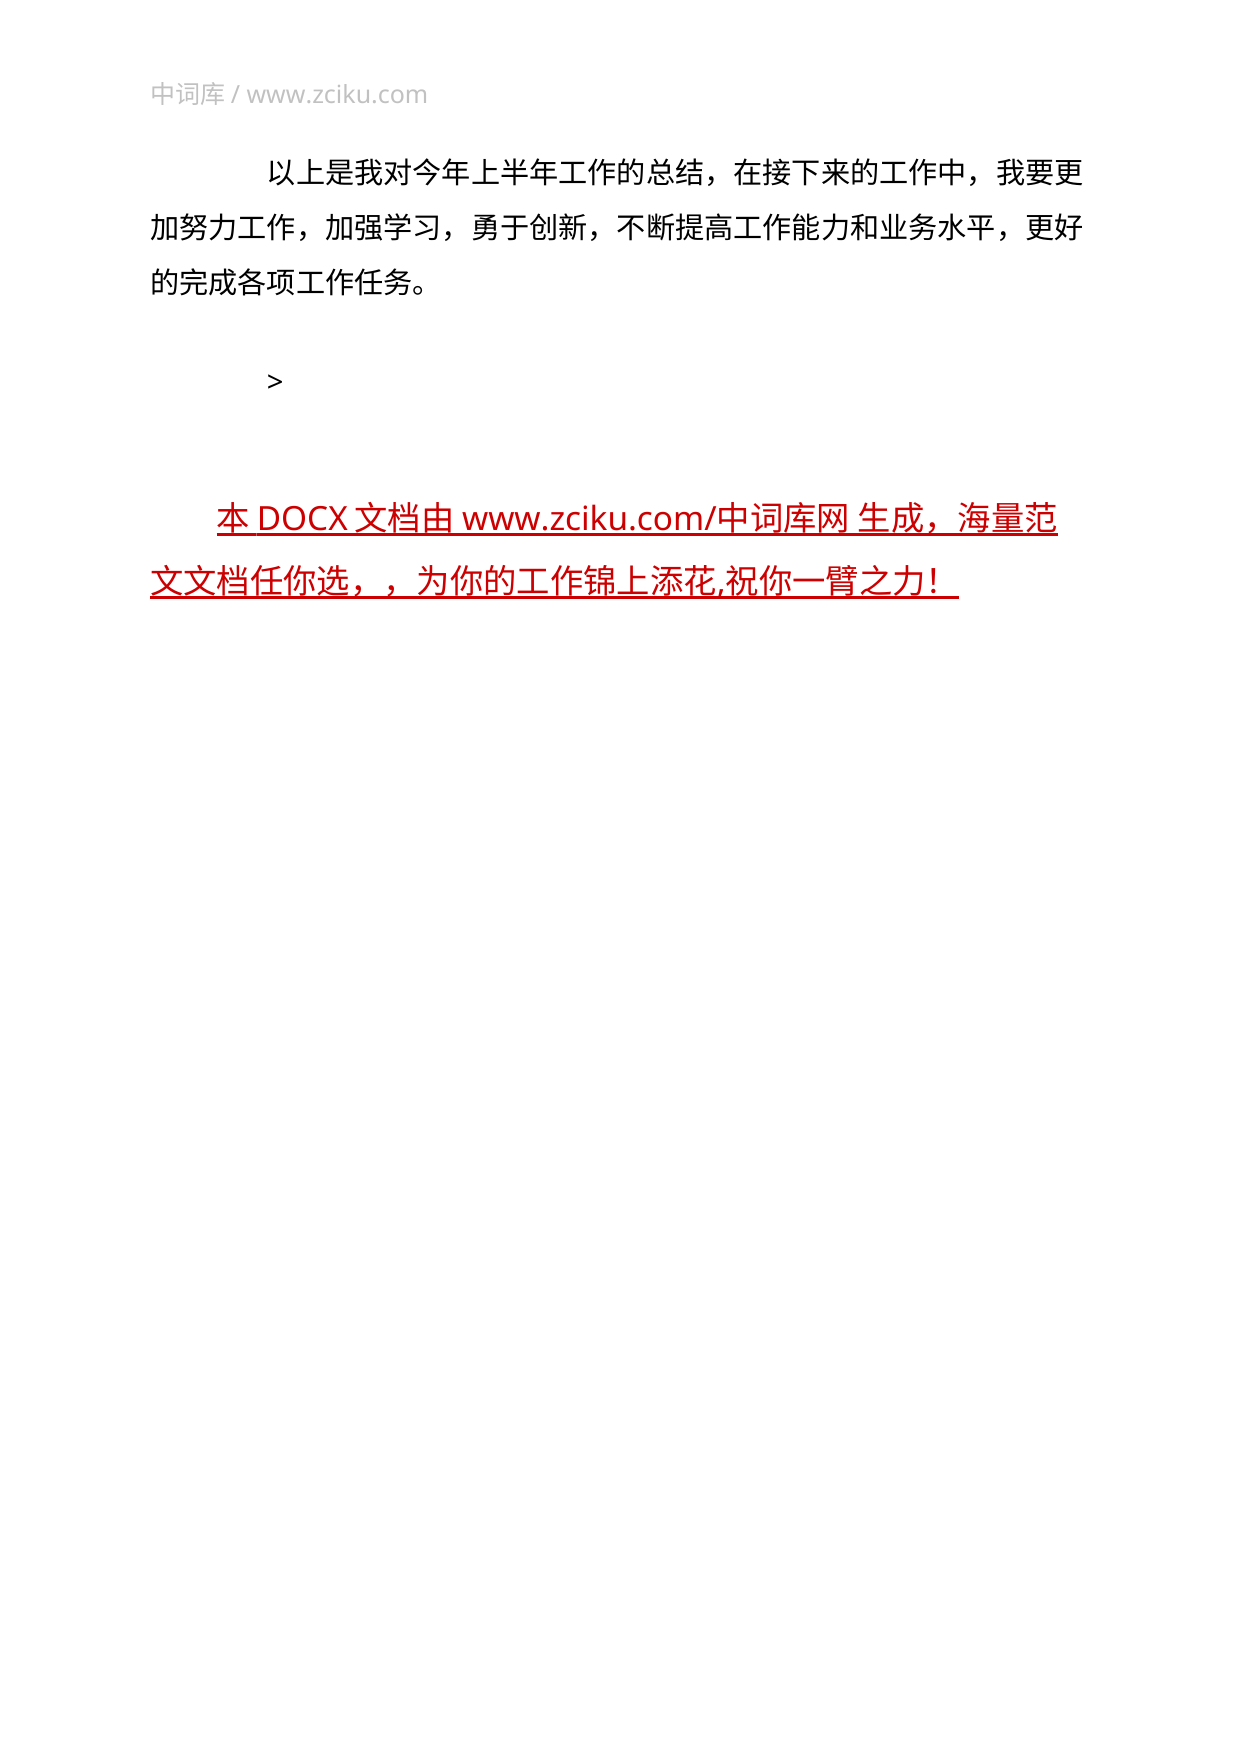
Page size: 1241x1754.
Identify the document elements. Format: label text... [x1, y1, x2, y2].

text > [150, 362, 1090, 401]
text 以上是我对今年上半年工作的总结，在接下来的工作中，我要更加努力工作，加强学习，勇于创新，不断提高工作能力和业务水平，更好的完成各项工作任务。 [150, 150, 1090, 302]
text 本DOCX文档由 www.zciku.com/中词库网 生成，海量范文文档任你选，，为你的工作锦上添花,祝你一臂之力！ [150, 492, 1090, 603]
